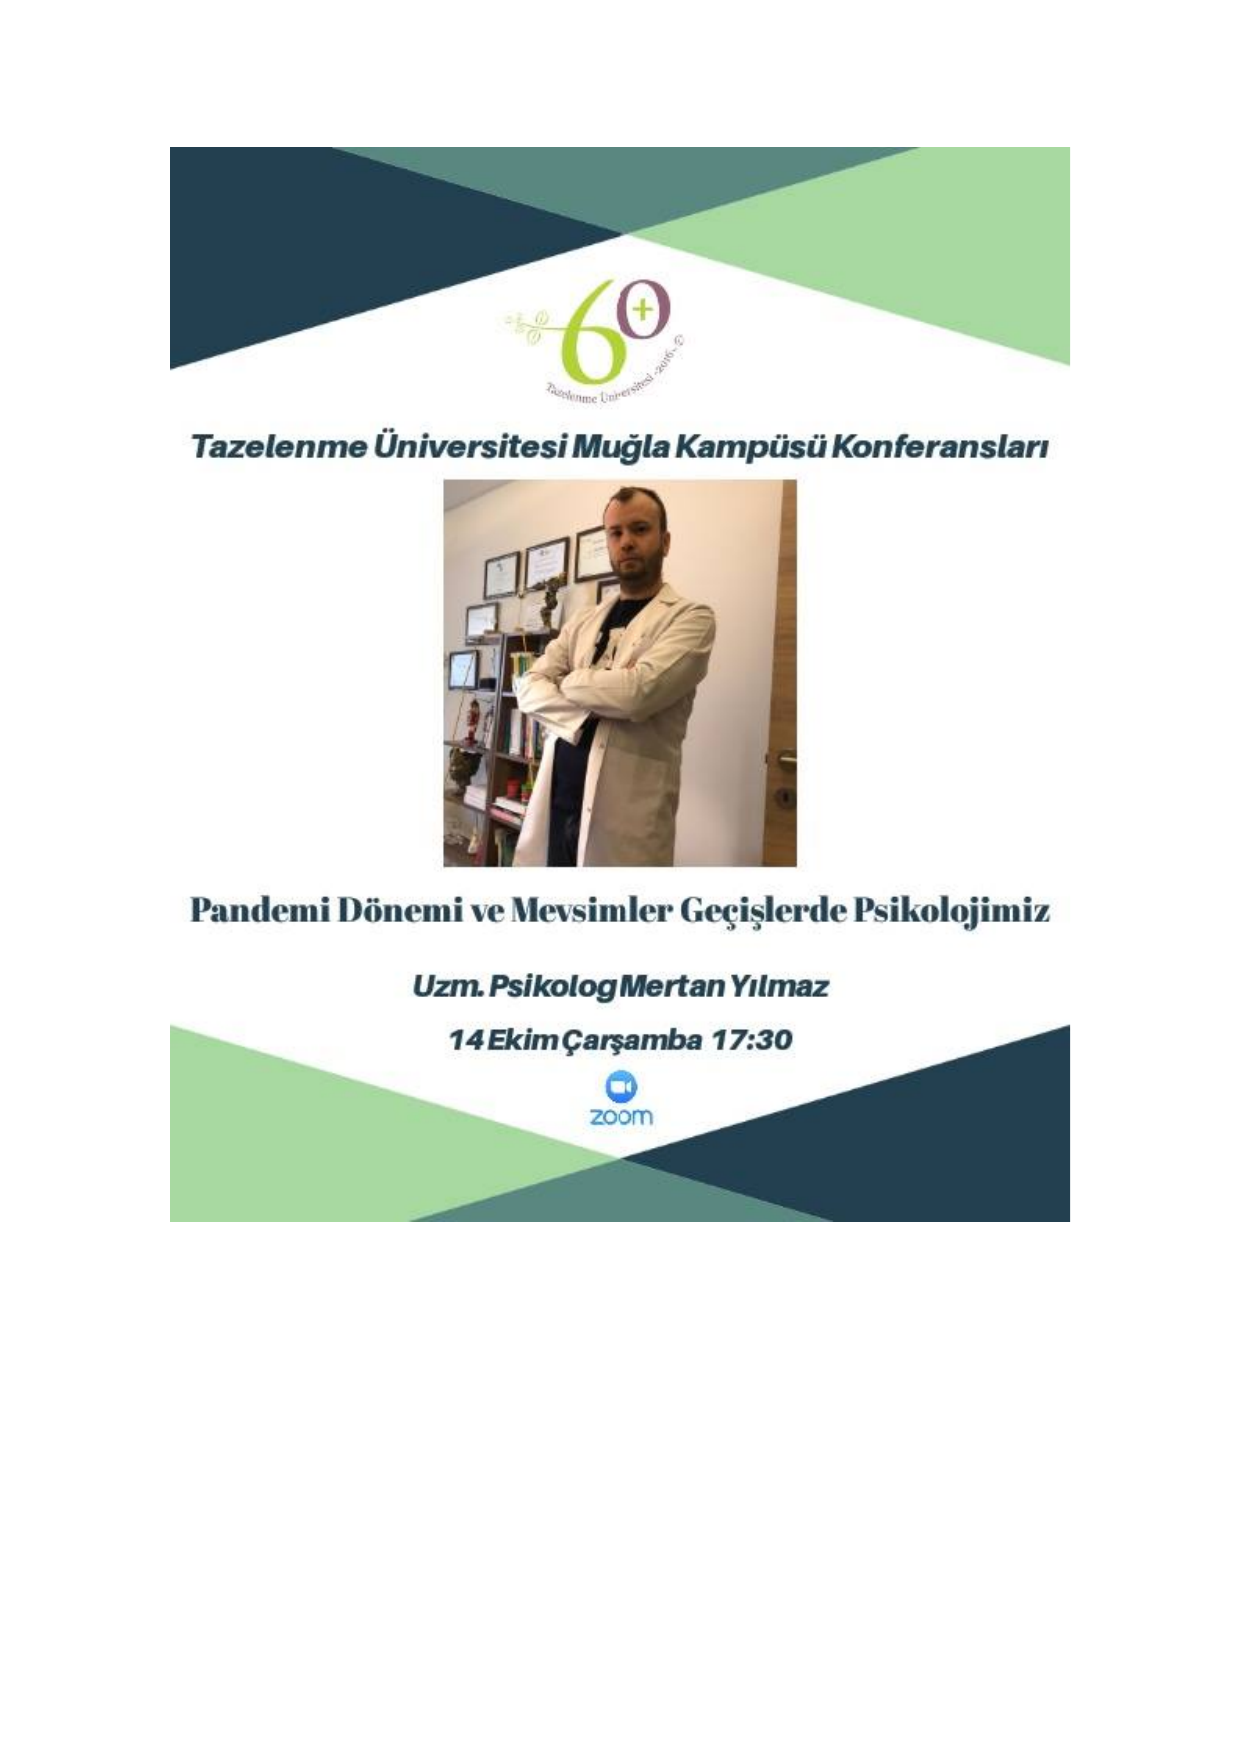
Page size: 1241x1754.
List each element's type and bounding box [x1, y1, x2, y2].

picture [170, 147, 1071, 1222]
